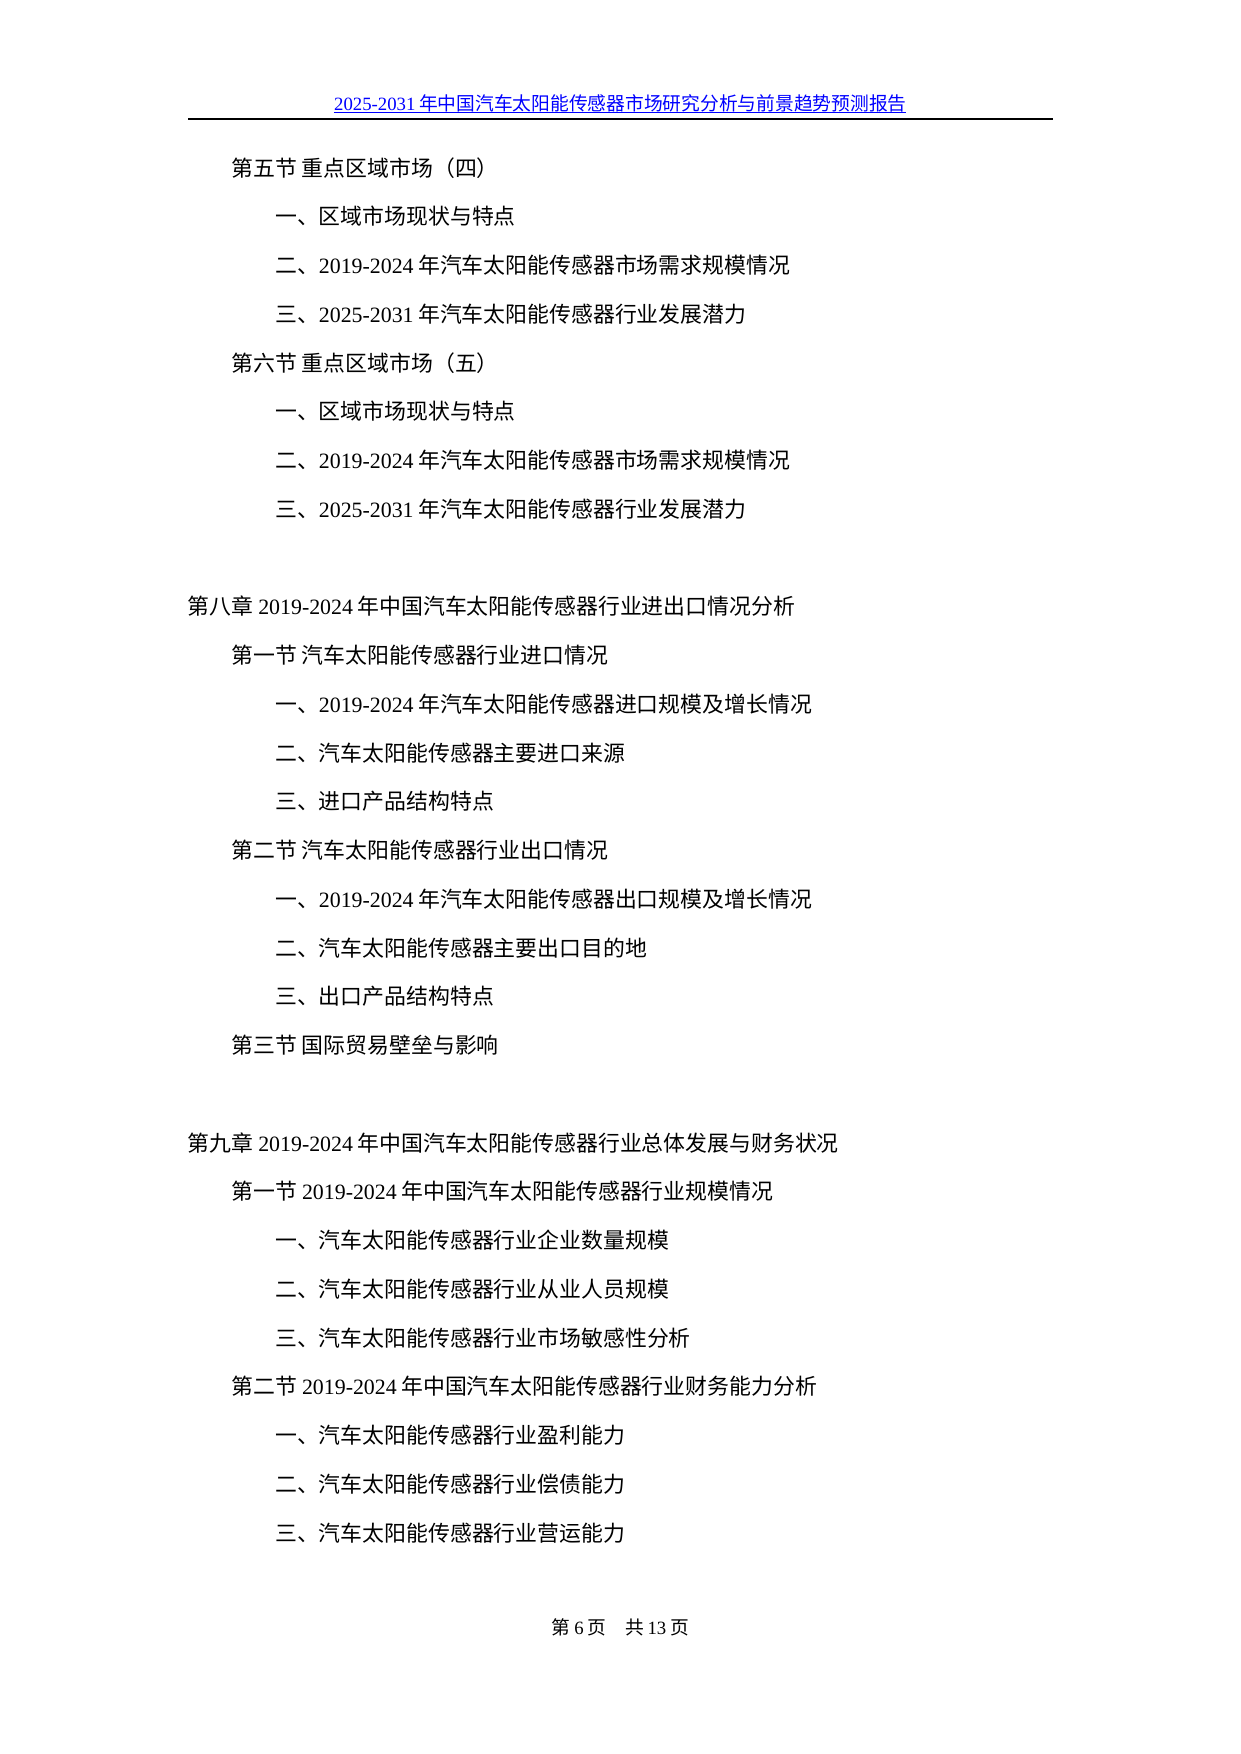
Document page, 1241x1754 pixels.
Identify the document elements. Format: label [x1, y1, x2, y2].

text [187, 150, 1053, 1548]
